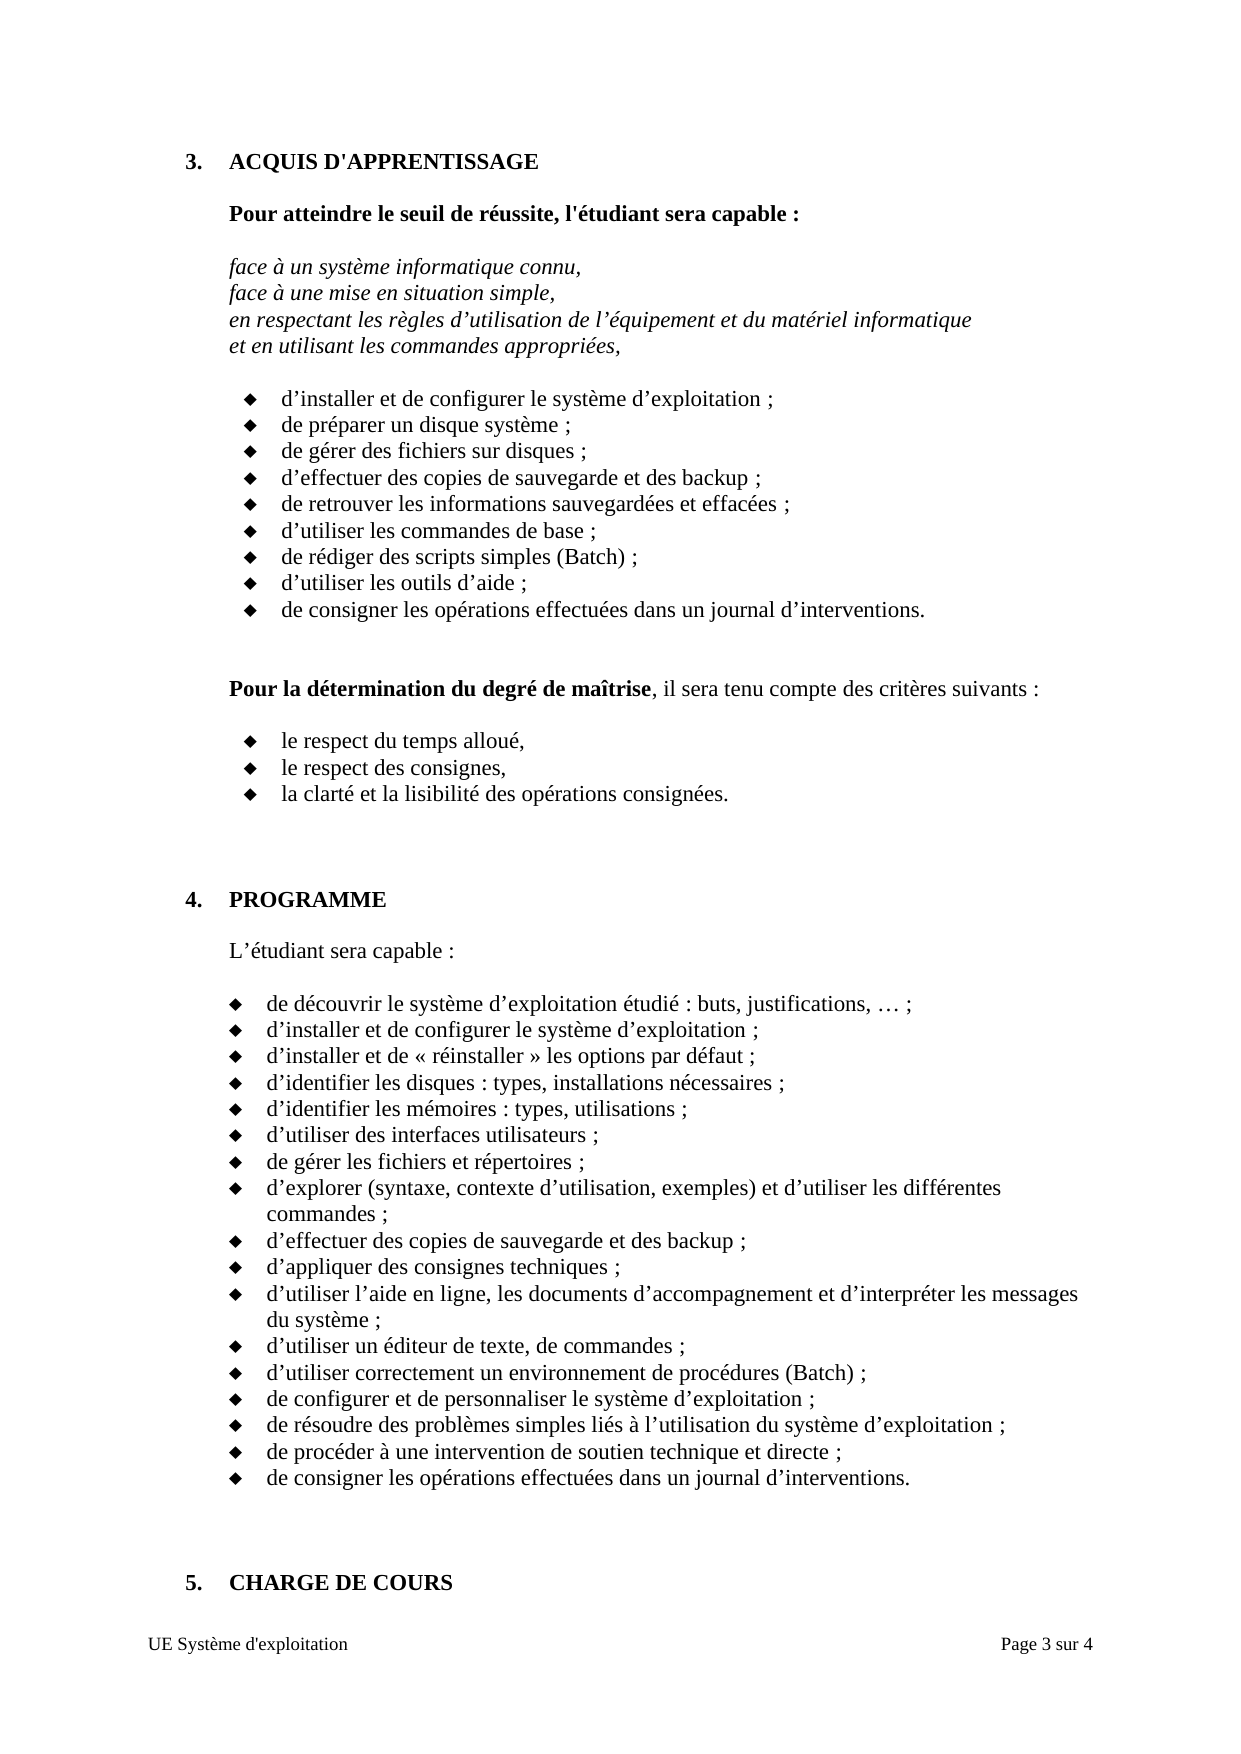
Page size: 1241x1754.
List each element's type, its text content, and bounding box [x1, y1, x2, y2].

list CHARGE DE COURS [185, 1569, 1092, 1596]
list le respect du temps alloué, [244, 727, 1092, 754]
text L’étudiant sera capable : [229, 937, 1092, 963]
text face à un système informatique connu, [229, 253, 1092, 279]
list de consigner les opérations effectuées dans un journal d’interventions. [229, 1464, 1092, 1490]
list la clarté et la lisibilité des opérations consignées. [244, 780, 1092, 807]
list de procéder à une intervention de soutien technique et directe ; [229, 1438, 1092, 1464]
list d’installer et de configurer le système d’exploitation ; [229, 1016, 1092, 1042]
list d’appliquer des consignes techniques ; [229, 1253, 1092, 1279]
list de configurer et de personnaliser le système d’exploitation ; [229, 1385, 1092, 1411]
list d’utiliser les outils d’aide ; [244, 569, 1092, 596]
list ACQUIS D'APPRENTISSAGE [185, 148, 1092, 174]
list d’utiliser les commandes de base ; [244, 517, 1092, 543]
text et en utilisant les commandes appropriées, [229, 332, 1092, 358]
list d’utiliser un éditeur de texte, de commandes ; [229, 1332, 1092, 1359]
list d’identifier les disques : types, installations nécessaires ; [229, 1069, 1092, 1095]
list de consigner les opérations effectuées dans un journal d’interventions. [244, 596, 1092, 622]
text en respectant les règles d’utilisation de l’équipement et du matériel informatique [229, 306, 1092, 332]
list d’explorer (syntaxe, contexte d’utilisation, exemples) et d’utiliser les différentes commandes ; [229, 1174, 1092, 1227]
list d’installer et de configurer le système d’exploitation ; [244, 385, 1092, 411]
list d’utiliser des interfaces utilisateurs ; [229, 1121, 1092, 1148]
text Pour atteindre le seuil de réussite, l'étudiant sera capable : [229, 200, 1092, 227]
list d’effectuer des copies de sauvegarde et des backup ; [229, 1227, 1092, 1253]
list de préparer un disque système ; [244, 411, 1092, 438]
list PROGRAMME [185, 886, 1092, 912]
list de gérer les fichiers et répertoires ; [229, 1148, 1092, 1174]
list d’utiliser l’aide en ligne, les documents d’accompagnement et d’interpréter les messages du système ; [229, 1279, 1092, 1332]
list d’identifier les mémoires : types, utilisations ; [229, 1095, 1092, 1121]
list de résoudre des problèmes simples liés à l’utilisation du système d’exploitation ; [229, 1411, 1092, 1438]
list de retrouver les informations sauvegardées et effacées ; [244, 490, 1092, 517]
list d’installer et de « réinstaller » les options par défaut ; [229, 1042, 1092, 1069]
text face à une mise en situation simple, [229, 279, 1092, 306]
list d’utiliser correctement un environnement de procédures (Batch) ; [229, 1359, 1092, 1385]
list d’effectuer des copies de sauvegarde et des backup ; [244, 464, 1092, 490]
list de rédiger des scripts simples (Batch) ; [244, 543, 1092, 569]
text Pour la détermination du degré de maîtrise, il sera tenu compte des critères suivants : [229, 675, 1092, 701]
list de gérer des fichiers sur disques ; [244, 438, 1092, 464]
list de découvrir le système d’exploitation étudié : buts, justifications, … ; [229, 990, 1092, 1016]
list le respect des consignes, [244, 754, 1092, 780]
